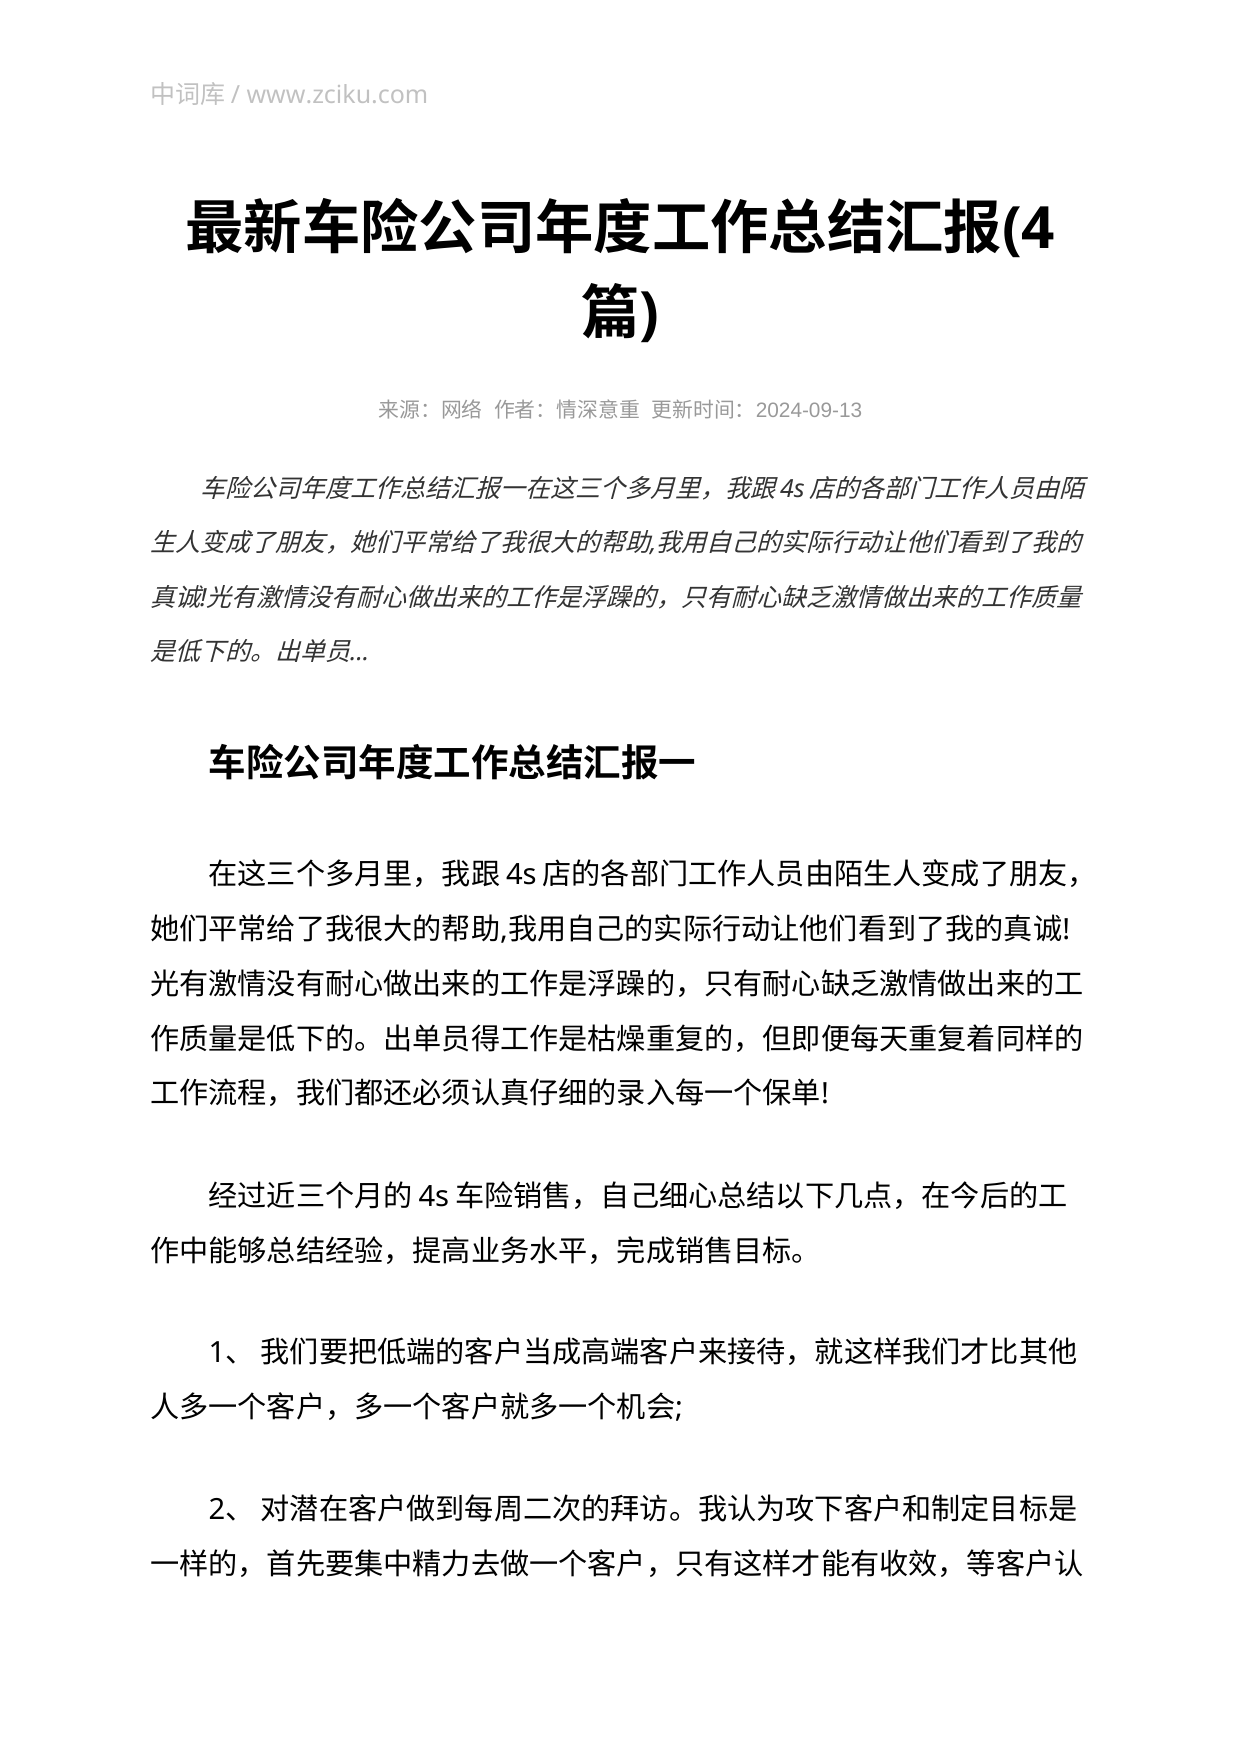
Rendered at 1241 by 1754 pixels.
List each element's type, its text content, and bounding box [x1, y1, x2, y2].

text 1、 我们要把低端的客户当成高端客户来接待，就这样我们才比其他人多一个客户，多一个客户就多一个机会; [150, 1329, 1090, 1426]
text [150, 1486, 1090, 1583]
text 车险公司年度工作总结汇报一在这三个多月里，我跟4s店的各部门工作人员由陌生人变成了朋友，她们平常给了我很大的帮助,我用自己的实际行动让他们看到了我的真诚!光有激情没有耐心做出来的工作是浮躁的，只有耐心缺乏激情做出来的工作质量是低下的。出单员... [150, 468, 1090, 668]
text 经过近三个月的4s车险销售，自己细心总结以下几点，在今后的工作中能够总结经验，提高业务水平，完成销售目标。 [150, 1172, 1090, 1269]
subtitle 最新车险公司年度工作总结汇报(4篇) [150, 181, 1090, 351]
text 在这三个多月里，我跟4s店的各部门工作人员由陌生人变成了朋友，她们平常给了我很大的帮助,我用自己的实际行动让他们看到了我的真诚!光有激情没有耐心做出来的工作是浮躁的，只有耐心缺乏激情做出来的工作质量是低下的。出单员得工作是枯燥重复的，但即便每天重复着同样的工作流程，我们都还必须认真仔细的录入每一个保单! [150, 850, 1090, 1112]
text 车险公司年度工作总结汇报一 [150, 733, 1090, 787]
text 来源：网络 作者：情深意重 更新时间：2024-09-13 [150, 398, 1090, 422]
